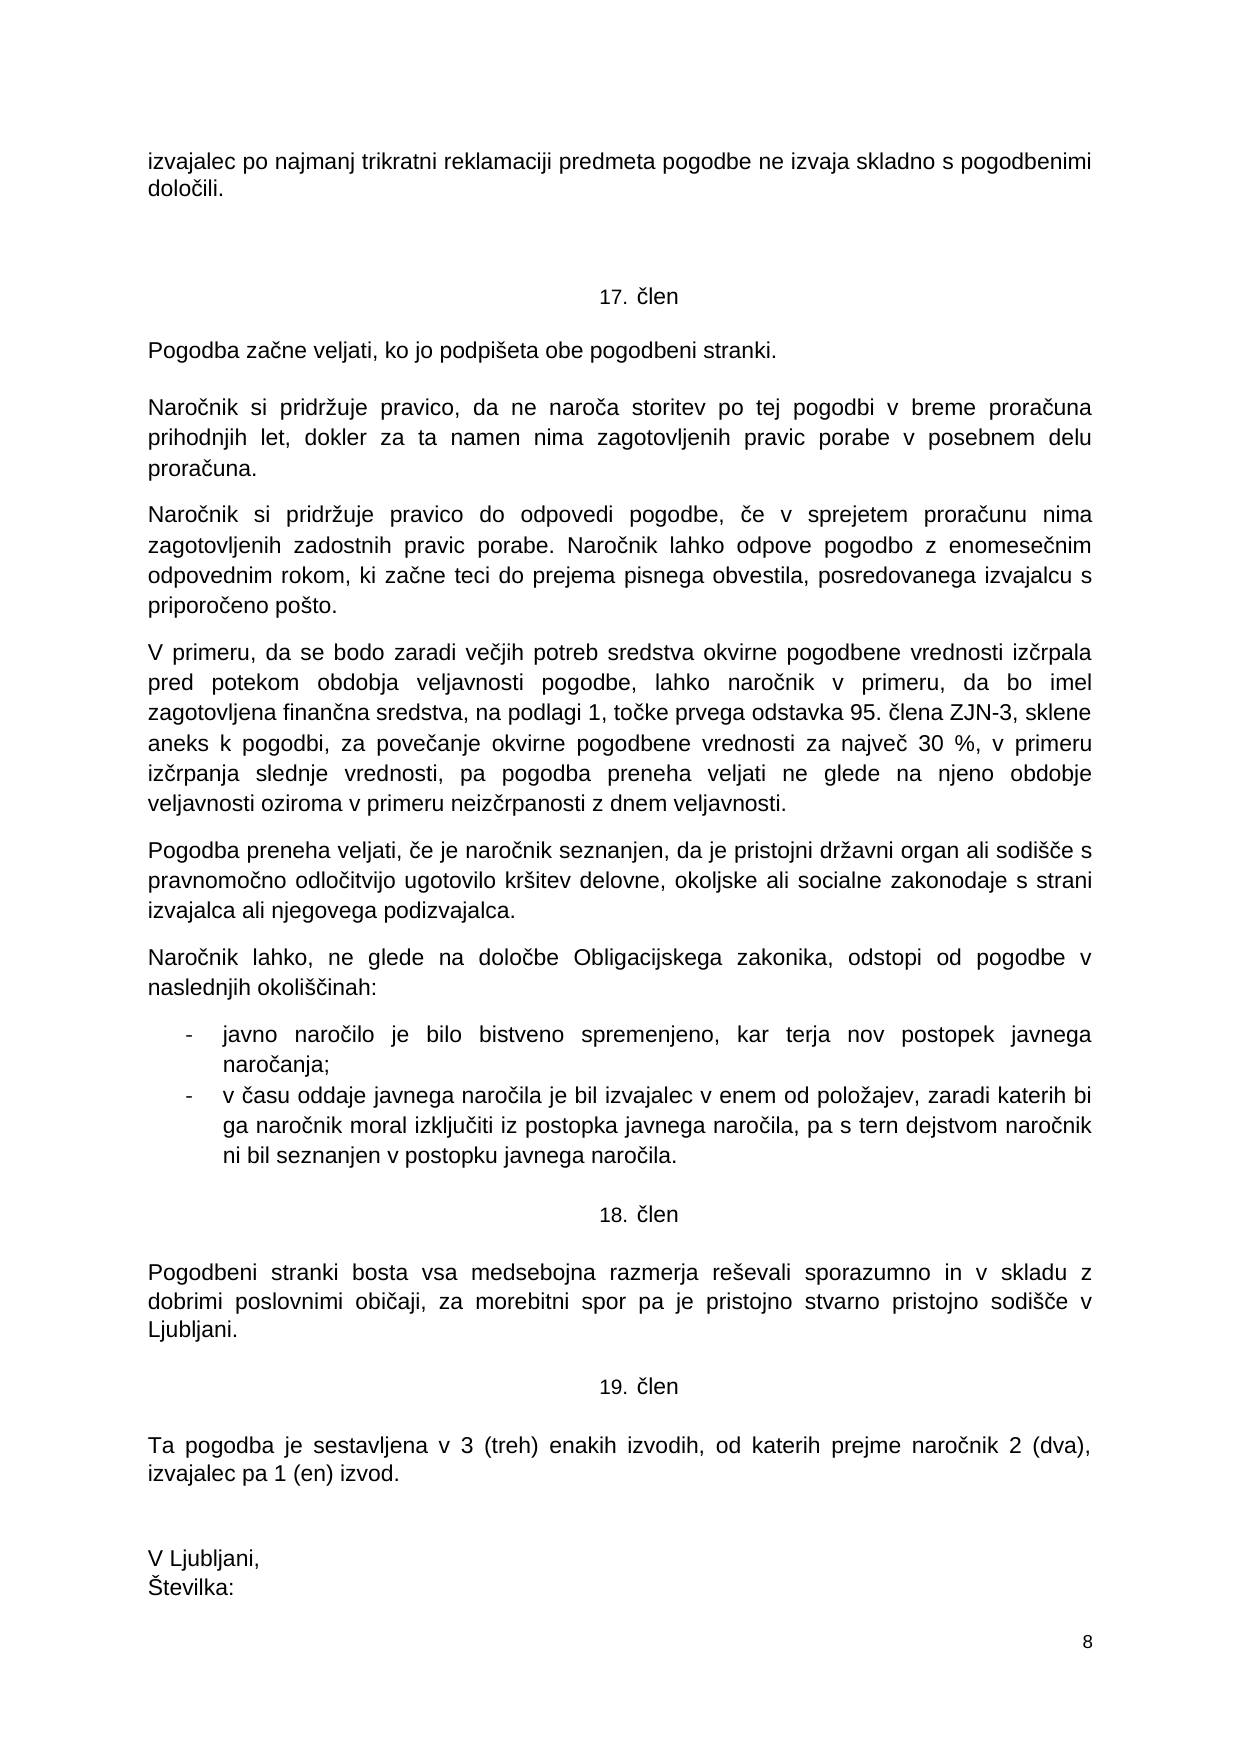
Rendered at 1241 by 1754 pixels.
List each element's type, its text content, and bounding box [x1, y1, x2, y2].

text Številka: [148, 1574, 1093, 1600]
list člen [185, 1373, 1093, 1399]
list člen [185, 1201, 1093, 1227]
text Pogodbeni stranki bosta vsa medsebojna razmerja reševali sporazumno in v skladu z dobrimi poslovnimi običaji, za morebitni spor pa je pristojno stvarno pristojno sodišče v Ljubljani. [148, 1259, 1093, 1342]
list v času oddaje javnega naročila je bil izvajalec v enem od položajev, zaradi katerih bi ga naročnik moral izključiti iz postopka javnega naročila, pa s tern dejstvom naročnik ni bil seznanjen v postopku javnega naročila. [185, 1082, 1093, 1168]
text Naročnik si pridržuje pravico, da ne naroča storitev po tej pogodbi v breme proračuna prihodnjih let, dokler za ta namen nima zagotovljenih pravic porabe v posebnem delu proračuna. [148, 394, 1093, 481]
list javno naročilo je bilo bistveno spremenjeno, kar terja nov postopek javnega naročanja; [185, 1021, 1093, 1078]
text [148, 148, 1093, 202]
text Naročnik lahko, ne glede na določbe Obligacijskega zakonika, odstopi od pogodbe v naslednjih okoliščinah: [148, 944, 1093, 1001]
text Pogodba začne veljati, ko jo podpišeta obe pogodbeni stranki. [148, 337, 1093, 363]
list člen [185, 283, 1093, 310]
text Pogodba preneha veljati, če je naročnik seznanjen, da je pristojni državni organ ali sodišče s pravnomočno odločitvijo ugotovilo kršitev delovne, okoljske ali socialne zakonodaje s strani izvajalca ali njegovega podizvajalca. [148, 837, 1093, 923]
text V primeru, da se bodo zaradi večjih potreb sredstva okvirne pogodbene vrednosti izčrpala pred potekom obdobja veljavnosti pogodbe, lahko naročnik v primeru, da bo imel zagotovljena finančna sredstva, na podlagi 1, točke prvega odstavka 95. člena ZJN-3, sklene aneks k pogodbi, za povečanje okvirne pogodbene vrednosti za največ 30 %, v primeru izčrpanja slednje vrednosti, pa pogodba preneha veljati ne glede na njeno obdobje veljavnosti oziroma v primeru neizčrpanosti z dnem veljavnosti. [148, 639, 1093, 816]
text Ta pogodba je sestavljena v 3 (treh) enakih izvodih, od katerih prejme naročnik 2 (dva), izvajalec pa 1 (en) izvod. [148, 1432, 1093, 1486]
text V Ljubljani, [148, 1545, 1093, 1572]
text Naročnik si pridržuje pravico do odpovedi pogodbe, če v sprejetem proračunu nima zagotovljenih zadostnih pravic porabe. Naročnik lahko odpove pogodbo z enomesečnim odpovednim rokom, ki začne teci do prejema pisnega obvestila, posredovanega izvajalcu s priporočeno pošto. [148, 501, 1093, 618]
